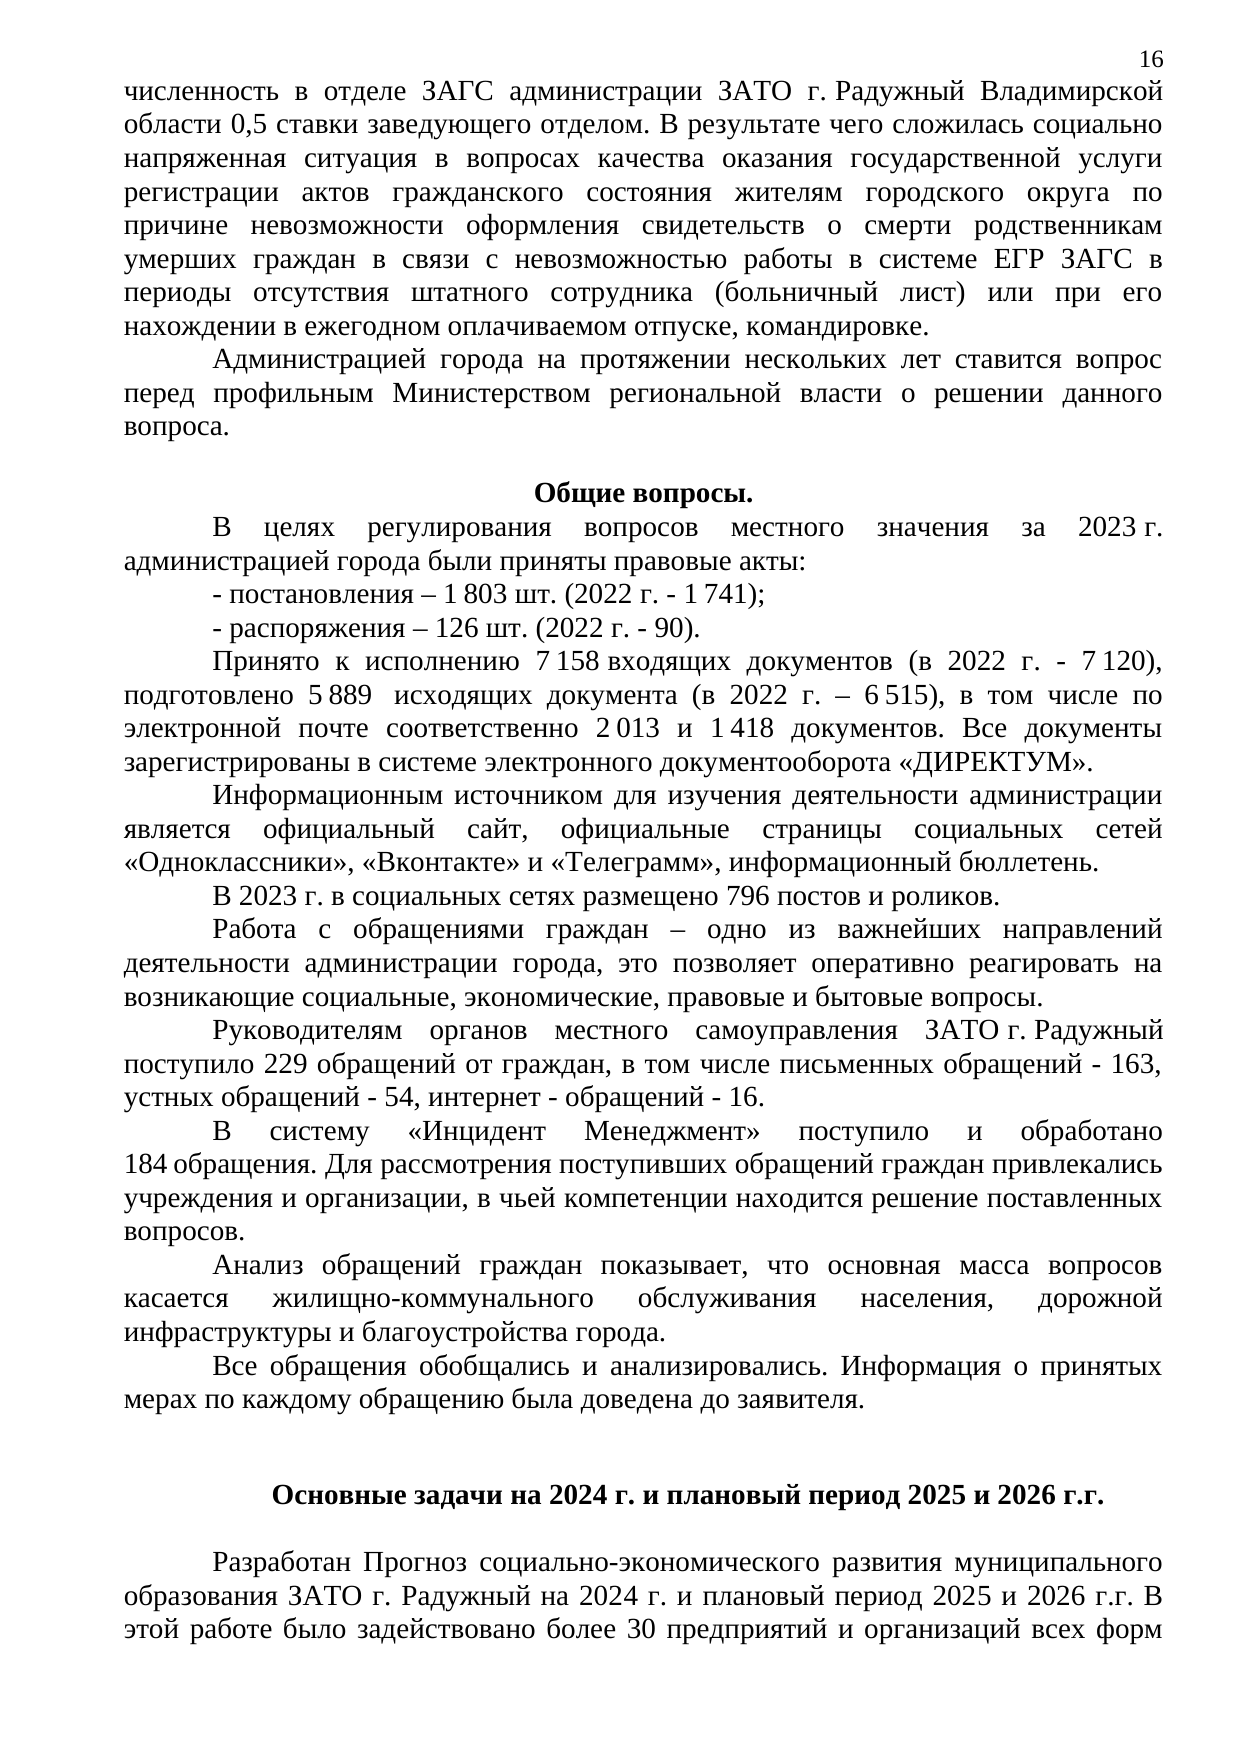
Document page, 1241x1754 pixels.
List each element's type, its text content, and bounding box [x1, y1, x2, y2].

text Принято к исполнению 7 158 входящих документов (в 2022 г. - 7 120), подготовлено 5 889 исходящих документа (в 2022 г. – 6 515), в том числе по электронной почте соответственно 2 013 и 1 418 документов. Все документы зарегистрированы в системе электронного документооборота «ДИРЕКТУМ». [123, 643, 1163, 777]
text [123, 73, 1163, 341]
list Общие вопросы. [123, 476, 1163, 509]
list Основные задачи на 2024 г. и плановый период 2025 и 2026 г.г. [123, 1477, 1163, 1511]
text Все обращения обобщались и анализировались. Информация о принятых мерах по каждому обращению была доведена до заявителя. [123, 1348, 1163, 1415]
text Работа с обращениями граждан – одно из важнейших направлений деятельности администрации города, это позволяет оперативно реагировать на возникающие социальные, экономические, правовые и бытовые вопросы. [123, 912, 1163, 1012]
text Администрацией города на протяжении нескольких лет ставится вопрос перед профильным Министерством региональной власти о решении данного вопроса. [123, 341, 1163, 442]
text - распоряжения – 126 шт. (2022 г. - 90). [123, 610, 1163, 643]
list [123, 1544, 1163, 1645]
text - постановления – 1 803 шт. (2022 г. - 1 741); [123, 576, 1163, 610]
text В систему «Инцидент Менеджмент» поступило и обработано 184 обращения. Для рассмотрения поступивших обращений граждан привлекались учреждения и организации, в чьей компетенции находится решение поставленных вопросов. [123, 1113, 1163, 1247]
text Руководителям органов местного самоуправления ЗАТО г. Радужный поступило 229 обращений от граждан, в том числе письменных обращений - 163, устных обращений - 54, интернет - обращений - 16. [123, 1012, 1163, 1113]
text В целях регулирования вопросов местного значения за 2023 г. администрацией города были приняты правовые акты: [123, 509, 1163, 576]
text Информационным источником для изучения деятельности администрации является официальный сайт, официальные страницы социальных сетей «Одноклассники», «Вконтакте» и «Телеграмм», информационный бюллетень. [123, 777, 1163, 878]
text Анализ обращений граждан показывает, что основная масса вопросов касается жилищно-коммунального обслуживания населения, дорожной инфраструктуры и благоустройства города. [123, 1247, 1163, 1348]
text В 2023 г. в социальных сетях размещено 796 постов и роликов. [123, 878, 1163, 912]
